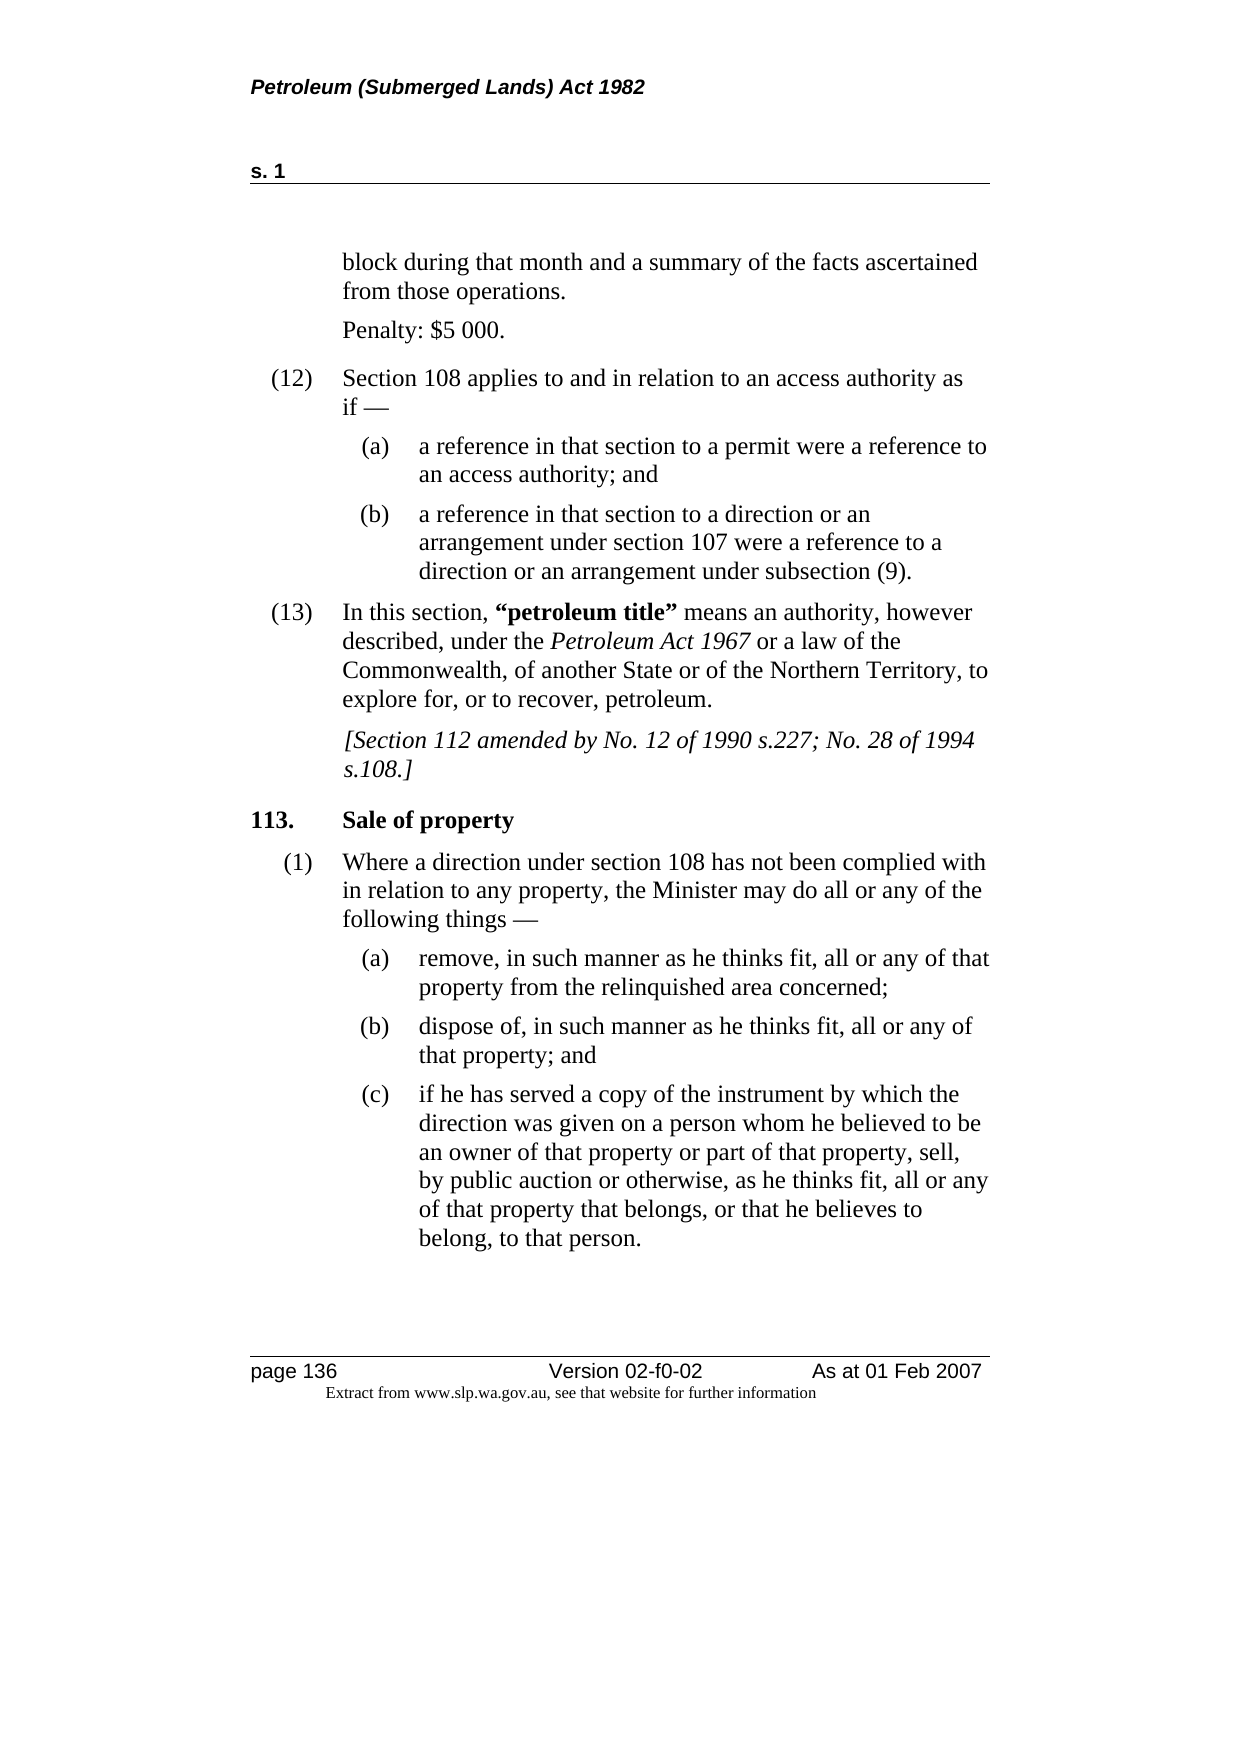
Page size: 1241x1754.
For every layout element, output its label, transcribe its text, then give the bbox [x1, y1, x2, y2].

text [Section 112 amended by No. 12 of 1990 s.227; No. 28 of 1994 s.108.] [250, 725, 990, 782]
text (a) remove, in such manner as he thinks fit, all or any of that property from the relinquished area concerned; [250, 943, 990, 1001]
text (a) a reference in that section to a permit were a reference to an access authority; and [250, 431, 990, 488]
text Penalty: $5 000. [250, 315, 990, 344]
subtitle 113. Sale of property [250, 805, 990, 834]
text (c) if he has served a copy of the instrument by which the direction was given on a person whom he believed to be an owner of that property or part of that property, sell, by public auction or otherwise, as he thinks fit, all or any of that property that belongs, or that he believes to belong, to that person. [250, 1079, 990, 1252]
text (b) a reference in that section to a direction or an arrangement under section 107 were a reference to a direction or an arrangement under subsection (9). [250, 499, 990, 585]
text (12) Section 108 applies to and in relation to an access authority as if — [250, 363, 990, 420]
text (13) In this section, “petroleum title” means an authority, however described, under the Petroleum Act 1967 or a law of the Commonwealth, of another State or of the Northern Territory, to explore for, or to recover, petroleum. [250, 597, 990, 712]
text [250, 247, 990, 305]
text (b) dispose of, in such manner as he thinks fit, all or any of that property; and [250, 1011, 990, 1069]
text (1) Where a direction under section 108 has not been complied with in relation to any property, the Minister may do all or any of the following things — [250, 847, 990, 933]
